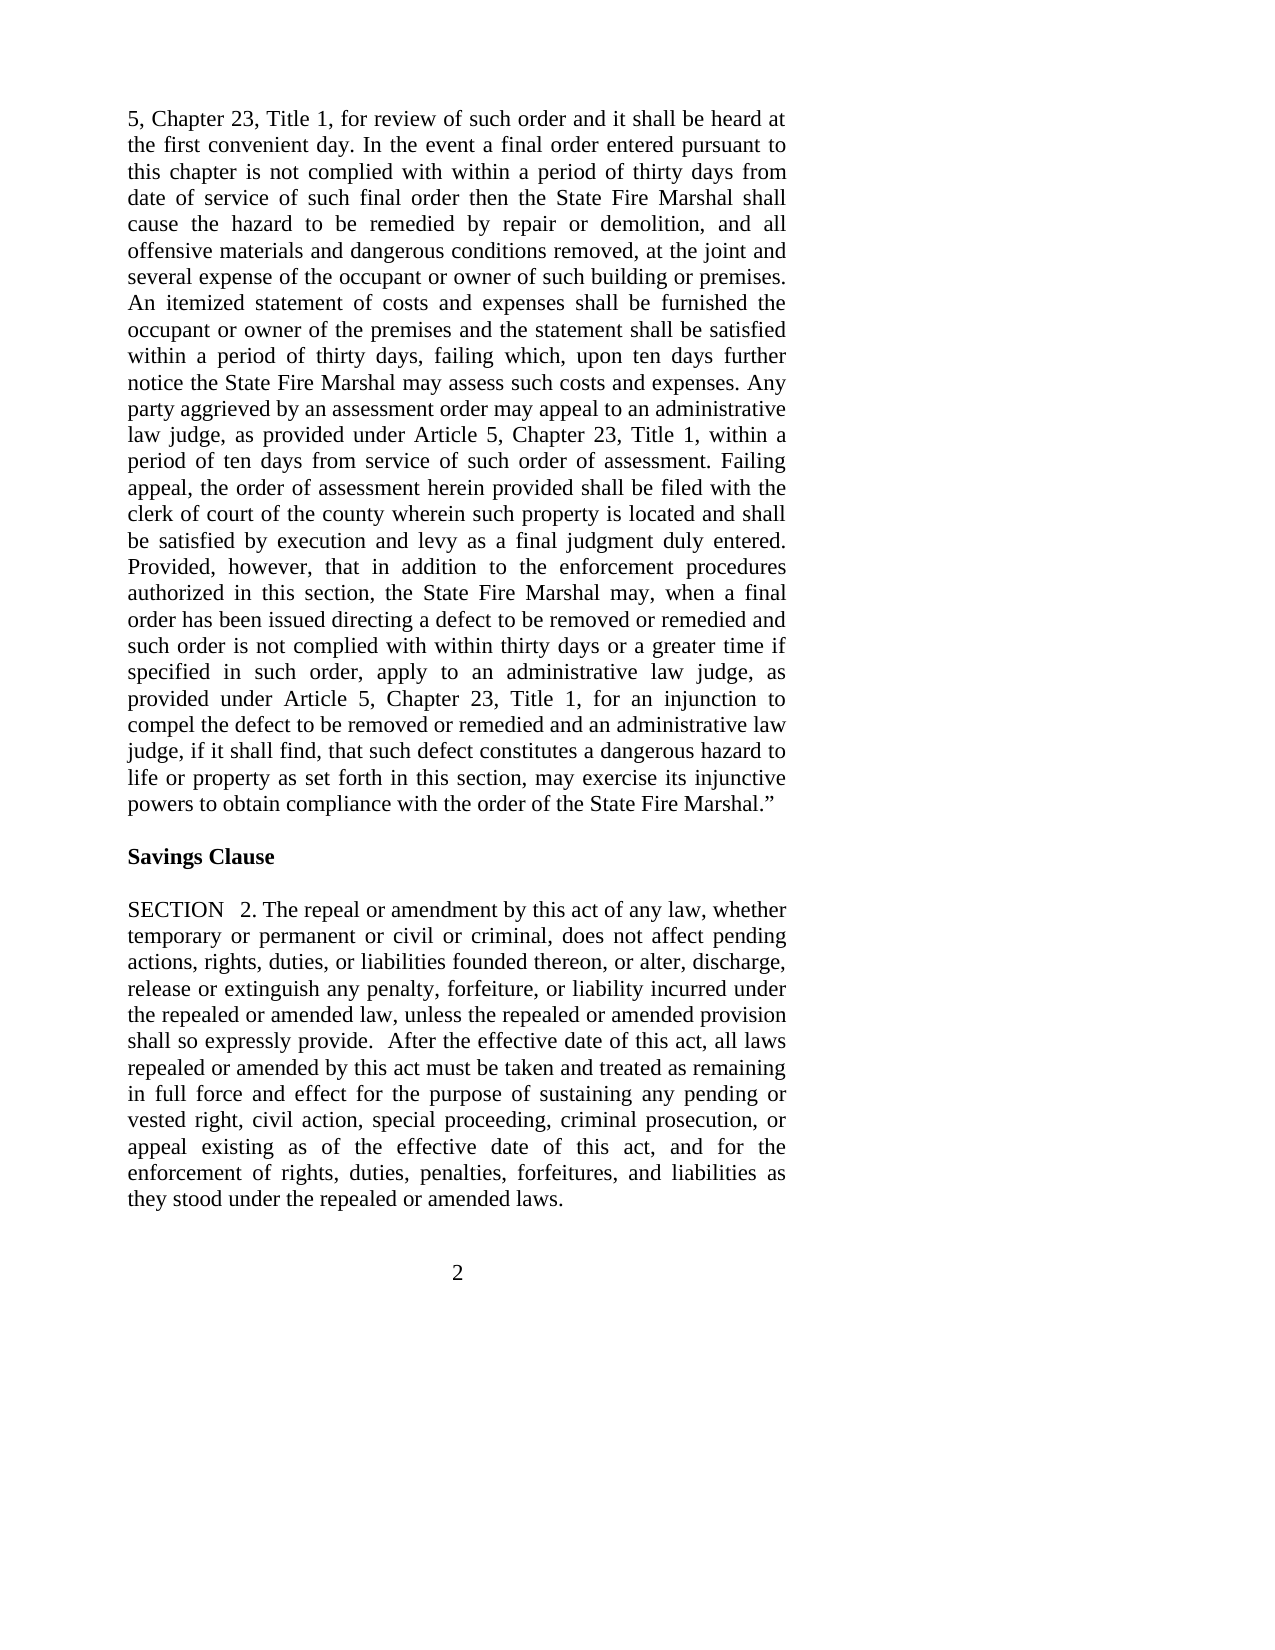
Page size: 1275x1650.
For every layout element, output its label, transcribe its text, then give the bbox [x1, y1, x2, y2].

text SECTION 2. The repeal or amendment by this act of any law, whether temporary or permanent or civil or criminal, does not affect pending actions, rights, duties, or liabilities founded thereon, or alter, discharge, release or extinguish any penalty, forfeiture, or liability incurred under the repealed or amended law, unless the repealed or amended provision shall so expressly provide. After the effective date of this act, all laws repealed or amended by this act must be taken and treated as remaining in full force and effect for the purpose of sustaining any pending or vested right, civil action, special proceeding, criminal prosecution, or appeal existing as of the effective date of this act, and for the enforcement of rights, duties, penalties, forfeitures, and liabilities as they stood under the repealed or amended laws. [127, 896, 787, 1212]
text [127, 105, 787, 817]
text Savings Clause [127, 843, 787, 869]
